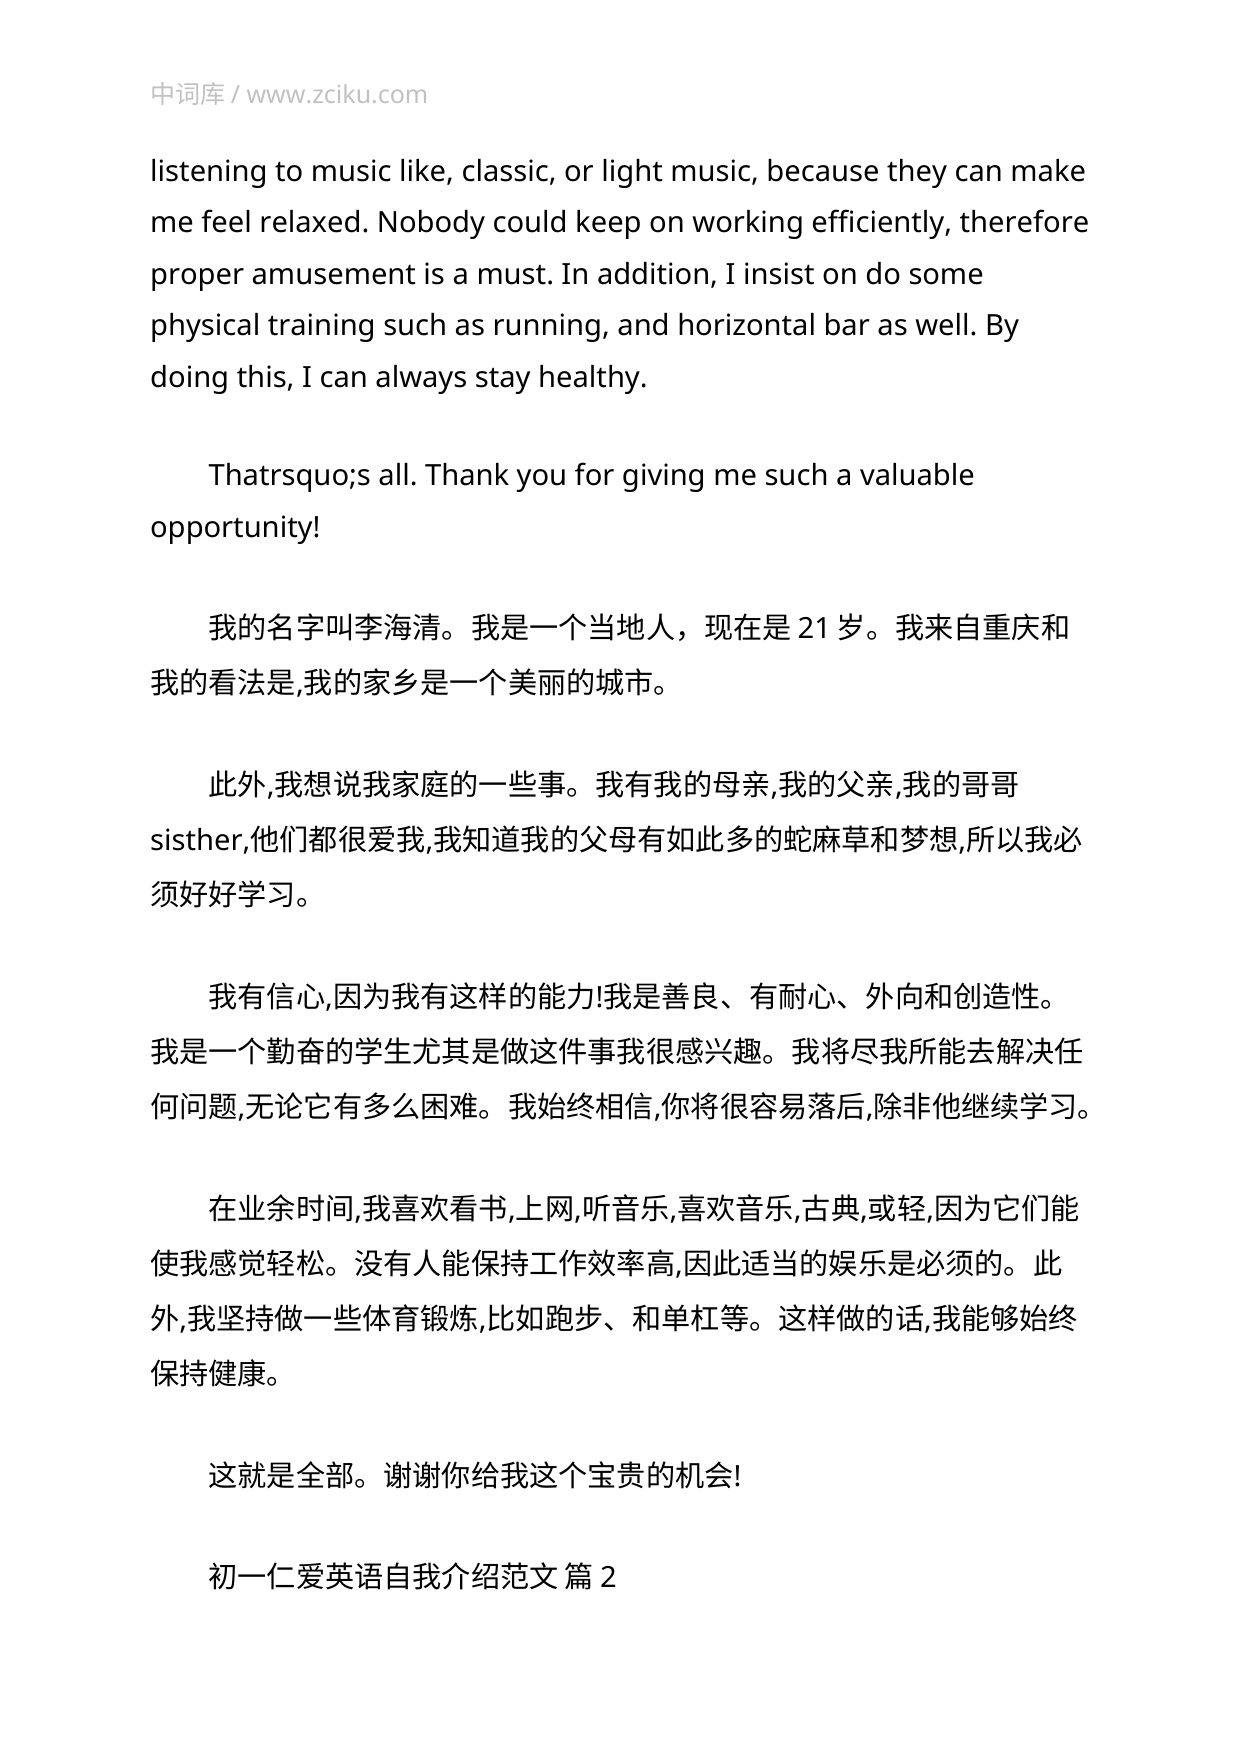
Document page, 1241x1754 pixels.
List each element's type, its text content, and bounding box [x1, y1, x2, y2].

text 初一仁爱英语自我介绍范文 篇2 [150, 1554, 1090, 1596]
text 这就是全部。谢谢你给我这个宝贵的机会! [150, 1452, 1090, 1494]
text 我的名字叫李海清。我是一个当地人，现在是21岁。我来自重庆和我的看法是,我的家乡是一个美丽的城市。 [150, 605, 1090, 702]
text Thatrsquo;s all. Thank you for giving me such a valuable opportunity! [150, 455, 1090, 546]
text 我有信心,因为我有这样的能力!我是善良、有耐心、外向和创造性。我是一个勤奋的学生尤其是做这件事我很感兴趣。我将尽我所能去解决任何问题,无论它有多么困难。我始终相信,你将很容易落后,除非他继续学习。 [150, 973, 1090, 1126]
text 此外,我想说我家庭的一些事。我有我的母亲,我的父亲,我的哥哥sisther,他们都很爱我,我知道我的父母有如此多的蛇麻草和梦想,所以我必须好好学习。 [150, 762, 1090, 914]
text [150, 150, 1090, 396]
text 在业余时间,我喜欢看书,上网,听音乐,喜欢音乐,古典,或轻,因为它们能使我感觉轻松。没有人能保持工作效率高,因此适当的娱乐是必须的。此外,我坚持做一些体育锻炼,比如跑步、和单杠等。这样做的话,我能够始终保持健康。 [150, 1185, 1090, 1393]
